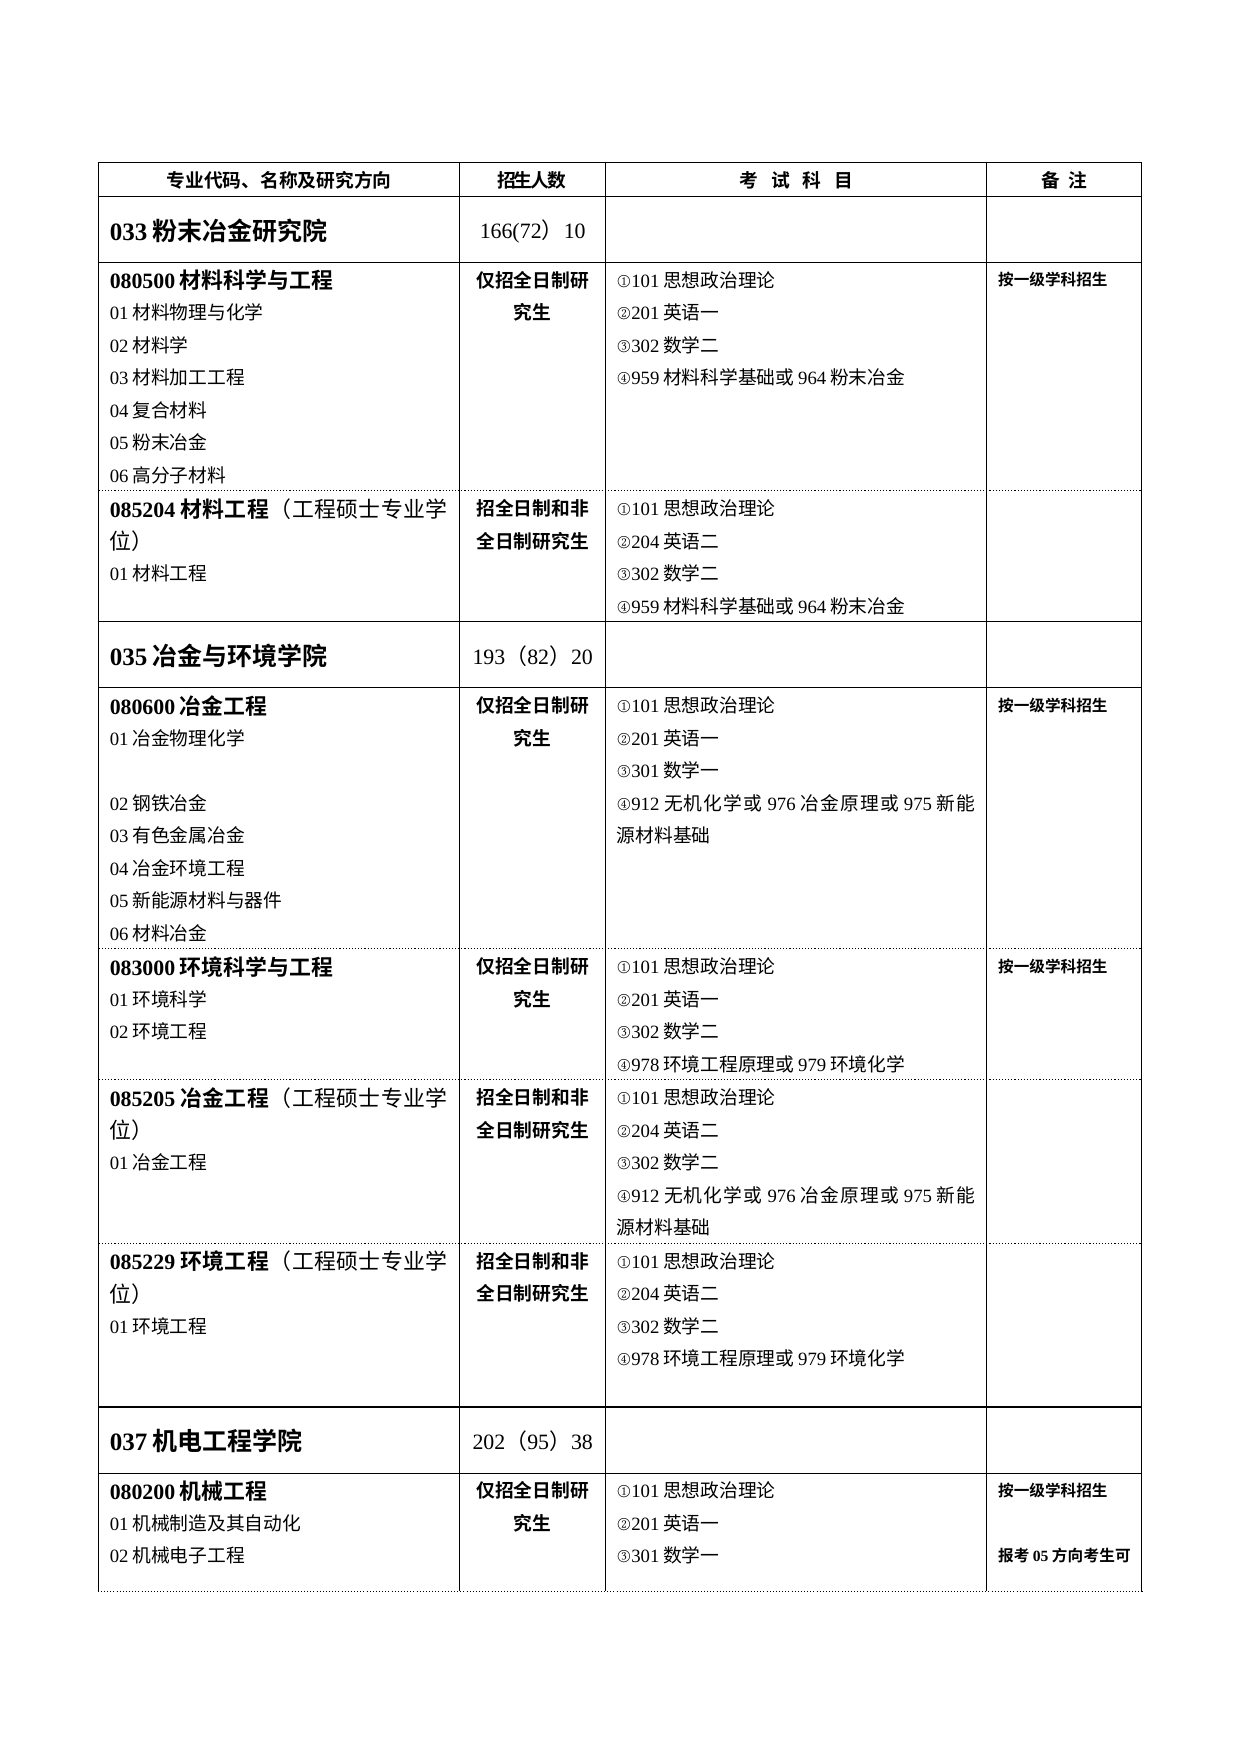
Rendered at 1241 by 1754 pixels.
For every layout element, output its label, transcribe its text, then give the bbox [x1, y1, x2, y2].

table_cell [987, 197, 1141, 262]
table_cell 033粉末冶金研究院 [99, 197, 459, 262]
table_header 专业代码、名称及研究方向 [99, 163, 459, 196]
table_cell [606, 1408, 986, 1472]
table_cell 招全日制和非全日制研究生 [460, 1079, 605, 1243]
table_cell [606, 1474, 986, 1591]
table_cell 按一级学科招生 [987, 263, 1141, 490]
table_cell 按一级学科招生 [987, 688, 1141, 948]
table_cell [987, 490, 1141, 621]
table_cell [987, 1243, 1141, 1406]
table_cell 招全日制和非全日制研究生 [460, 1243, 605, 1406]
table_cell 按一级学科招生 [987, 948, 1141, 1079]
table_header 备 注 [987, 163, 1141, 196]
table_cell 166(72）10 [460, 197, 605, 262]
table_cell 085205冶金工程（工程硕士专业学位） 01冶金工程 [99, 1079, 459, 1243]
table_cell [987, 1408, 1141, 1472]
table_cell ①101思想政治理论 ②201英语一 ③301数学一 ④912无机化学或976冶金原理或975新能源材料基础 [606, 688, 986, 948]
table_cell 085229环境工程（工程硕士专业学位） 01环境工程 [99, 1243, 459, 1406]
table_cell 仅招全日制研究生 [460, 688, 605, 948]
table_cell 招全日制和非全日制研究生 [460, 490, 605, 621]
table_cell ①101思想政治理论 ②204英语二 ③302数学二 ④912无机化学或976冶金原理或975新能源材料基础 [606, 1079, 986, 1243]
table_cell ①101思想政治理论 ②201英语一 ③302数学二 ④978环境工程原理或979环境化学 [606, 948, 986, 1079]
table_header 考 试 科 目 [606, 163, 986, 196]
table_cell 080500材料科学与工程 01材料物理与化学 02材料学 03材料加工工程 04复合材料 05粉末冶金 06高分子材料 [99, 263, 459, 490]
table_cell 035冶金与环境学院 [99, 622, 459, 687]
table_cell ①101思想政治理论 ②204英语二 ③302数学二 ④959材料科学基础或964粉末冶金 [606, 490, 986, 621]
table_cell 仅招全日制研究生 [460, 1474, 605, 1591]
table_cell 仅招全日制研究生 [460, 263, 605, 490]
table_cell 080600冶金工程 01冶金物理化学 02钢铁冶金 03有色金属冶金 04冶金环境工程 05新能源材料与器件 06材料冶金 [99, 688, 459, 948]
table_cell ①101思想政治理论 ②204英语二 ③302数学二 ④978环境工程原理或979环境化学 [606, 1243, 986, 1406]
table_cell 037机电工程学院 [99, 1408, 459, 1472]
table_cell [987, 1474, 1141, 1591]
table_cell 193（82）20 [460, 622, 605, 687]
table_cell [99, 1474, 459, 1591]
table_cell ①101思想政治理论 ②201英语一 ③302数学二 ④959材料科学基础或964粉末冶金 [606, 263, 986, 490]
table_cell 202（95）38 [460, 1408, 605, 1472]
table_cell 085204材料工程（工程硕士专业学位） 01材料工程 [99, 490, 459, 621]
table_header 招生人数 [460, 163, 605, 196]
table_cell 仅招全日制研究生 [460, 948, 605, 1079]
table_cell [987, 622, 1141, 687]
table_cell [606, 197, 986, 262]
table_cell 083000环境科学与工程 01环境科学 02环境工程 [99, 948, 459, 1079]
table_cell [606, 622, 986, 687]
table_cell [987, 1079, 1141, 1243]
